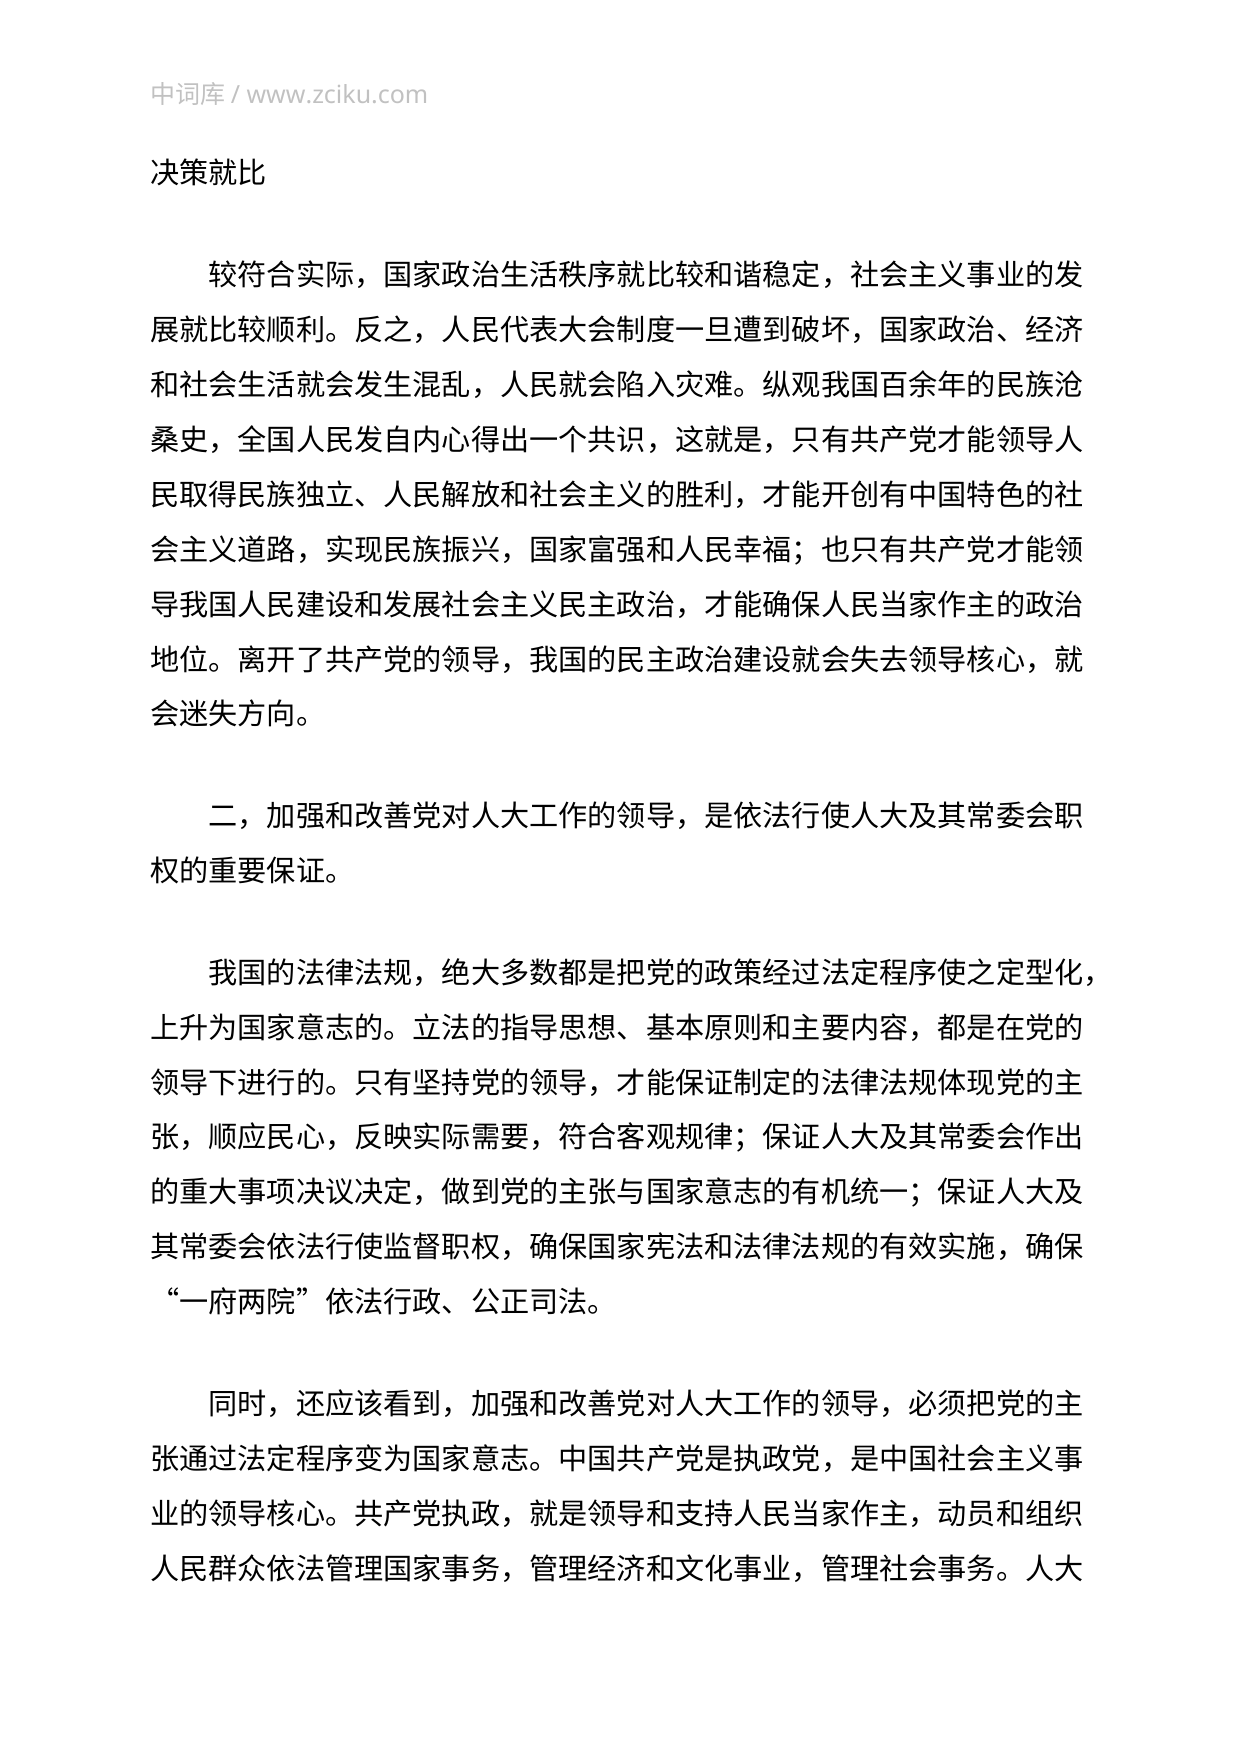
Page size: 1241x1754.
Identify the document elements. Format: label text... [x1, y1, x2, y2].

text 我国的法律法规，绝大多数都是把党的政策经过法定程序使之定型化，上升为国家意志的。立法的指导思想、基本原则和主要内容，都是在党的领导下进行的。只有坚持党的领导，才能保证制定的法律法规体现党的主张，顺应民心，反映实际需要，符合客观规律；保证人大及其常委会作出的重大事项决议决定，做到党的主张与国家意志的有机统一；保证人大及其常委会依法行使监督职权，确保国家宪法和法律法规的有效实施，确保“一府两院”依法行政、公正司法。 [150, 949, 1090, 1321]
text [150, 150, 1090, 192]
text 二，加强和改善党对人大工作的领导，是依法行使人大及其常委会职权的重要保证。 [150, 793, 1090, 890]
text 较符合实际，国家政治生活秩序就比较和谐稳定，社会主义事业的发展就比较顺利。反之，人民代表大会制度一旦遭到破坏，国家政治、经济和社会生活就会发生混乱，人民就会陷入灾难。纵观我国百余年的民族沧桑史，全国人民发自内心得出一个共识，这就是，只有共产党才能领导人民取得民族独立、人民解放和社会主义的胜利，才能开创有中国特色的社会主义道路，实现民族振兴，国家富强和人民幸福；也只有共产党才能领导我国人民建设和发展社会主义民主政治，才能确保人民当家作主的政治地位。离开了共产党的领导，我国的民主政治建设就会失去领导核心，就会迷失方向。 [150, 252, 1090, 733]
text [150, 1381, 1090, 1587]
